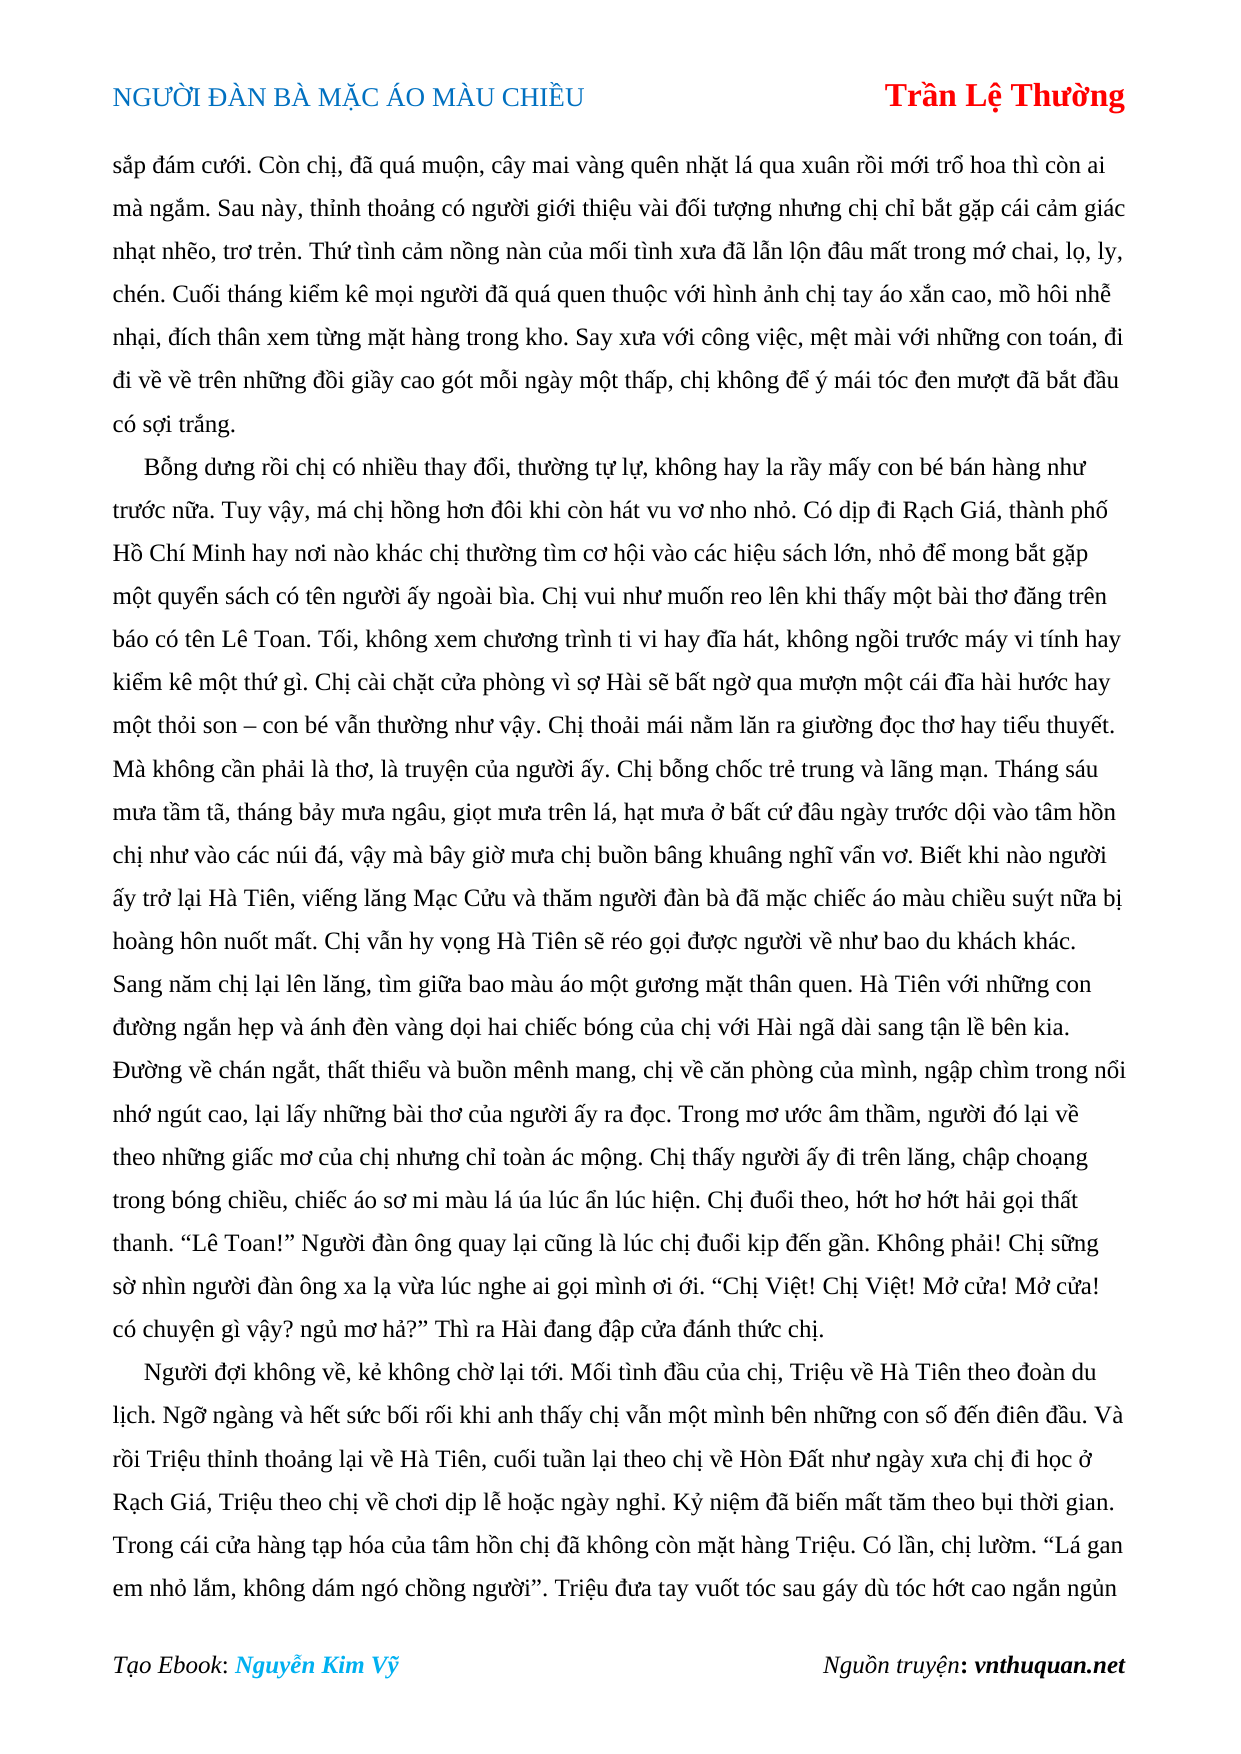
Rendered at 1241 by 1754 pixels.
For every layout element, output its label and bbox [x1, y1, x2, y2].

text [112, 150, 1128, 1602]
